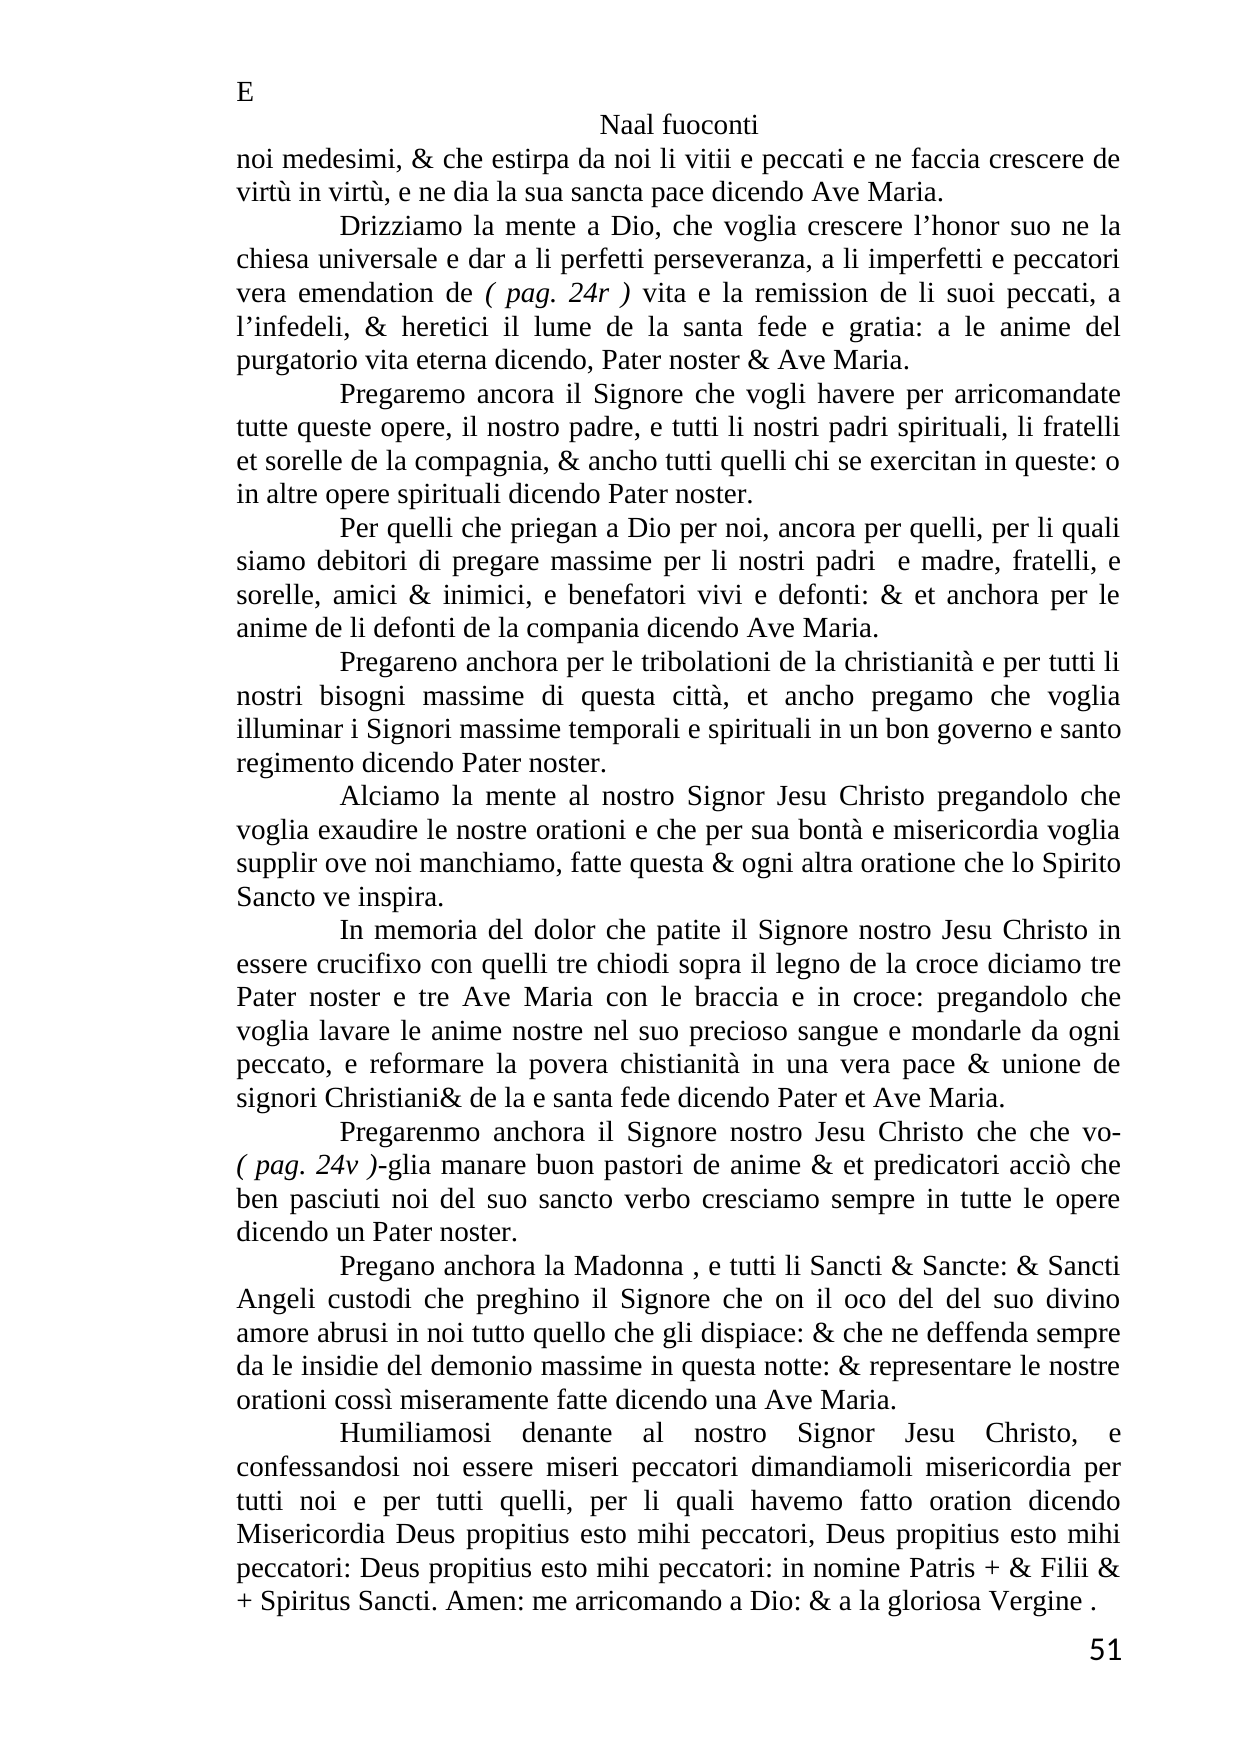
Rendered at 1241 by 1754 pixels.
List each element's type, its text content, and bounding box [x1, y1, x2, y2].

text Pregaremo ancora il Signore che vogli havere per arricomandate tutte queste opere, il nostro padre, e tutti li nostri padri spirituali, li fratelli et sorelle de la compagnia, & ancho tutti quelli chi se exercitan in queste: o in altre opere spirituali dicendo Pater noster. [236, 376, 1122, 510]
text Pregareno anchora per le tribolationi de la christianità e per tutti li nostri bisogni massime di questa città, et ancho pregamo che voglia illuminar i Signori massime temporali e spirituali in un bon governo e santo regimento dicendo Pater noster. [236, 644, 1122, 778]
text Alciamo la mente al nostro Signor Jesu Christo pregandolo che voglia exaudire le nostre orationi e che per sua bontà e misericordia voglia supplir ove noi manchiamo, fatte questa & ogni altra oratione che lo Spirito Sancto ve inspira. [236, 778, 1122, 912]
text Per quelli che priegan a Dio per noi, ancora per quelli, per li quali siamo debitori di pregare massime per li nostri padri e madre, fratelli, e sorelle, amici & inimici, e benefatori vivi e defonti: & et anchora per le anime de li defonti de la compania dicendo Ave Maria. [236, 510, 1122, 644]
text In memoria del dolor che patite il Signore nostro Jesu Christo in essere crucifixo con quelli tre chiodi sopra il legno de la croce diciamo tre Pater noster e tre Ave Maria con le braccia e in croce: pregandolo che voglia lavare le anime nostre nel suo precioso sangue e mondarle da ogni peccato, e reformare la povera chistianità in una vera pace & unione de signori Christiani& de la e santa fede dicendo Pater et Ave Maria. [236, 912, 1122, 1114]
text Humiliamosi denante al nostro Signor Jesu Christo, e confessandosi noi essere miseri peccatori dimandiamoli misericordia per tutti noi e per tutti quelli, per li quali havemo fatto oration dicendo Misericordia Deus propitius esto mihi peccatori, Deus propitius esto mihi peccatori: Deus propitius esto mihi peccatori: in nomine Patris + & Filii & + Spiritus Sancti. Amen: me arricomando a Dio: & a la gloriosa Vergine . [236, 1416, 1122, 1617]
text Pregano anchora la Madonna , e tutti li Sancti & Sancte: & Sancti Angeli custodi che preghino il Signore che on il oco del del suo divino amore abrusi in noi tutto quello che gli dispiace: & che ne deffenda sempre da le insidie del demonio massime in questa notte: & representare le nostre orationi cossì miseramente fatte dicendo una Ave Maria. [236, 1248, 1122, 1416]
text Pregarenmo anchora il Signore nostro Jesu Christo che che vo-( pag. 24v )-glia manare buon pastori de anime & et predicatori acciò che ben pasciuti noi del suo sancto verbo cresciamo sempre in tutte le opere dicendo un Pater noster. [236, 1114, 1122, 1248]
text Drizziamo la mente a Dio, che voglia crescere l’honor suo ne la chiesa universale e dar a li perfetti perseveranza, a li imperfetti e peccatori vera emendation de ( pag. 24r ) vita e la remission de li suoi peccati, a l’infedeli, & heretici il lume de la santa fede e gratia: a le anime del purgatorio vita eterna dicendo, Pater noster & Ave Maria. [236, 208, 1122, 376]
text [236, 141, 1122, 208]
